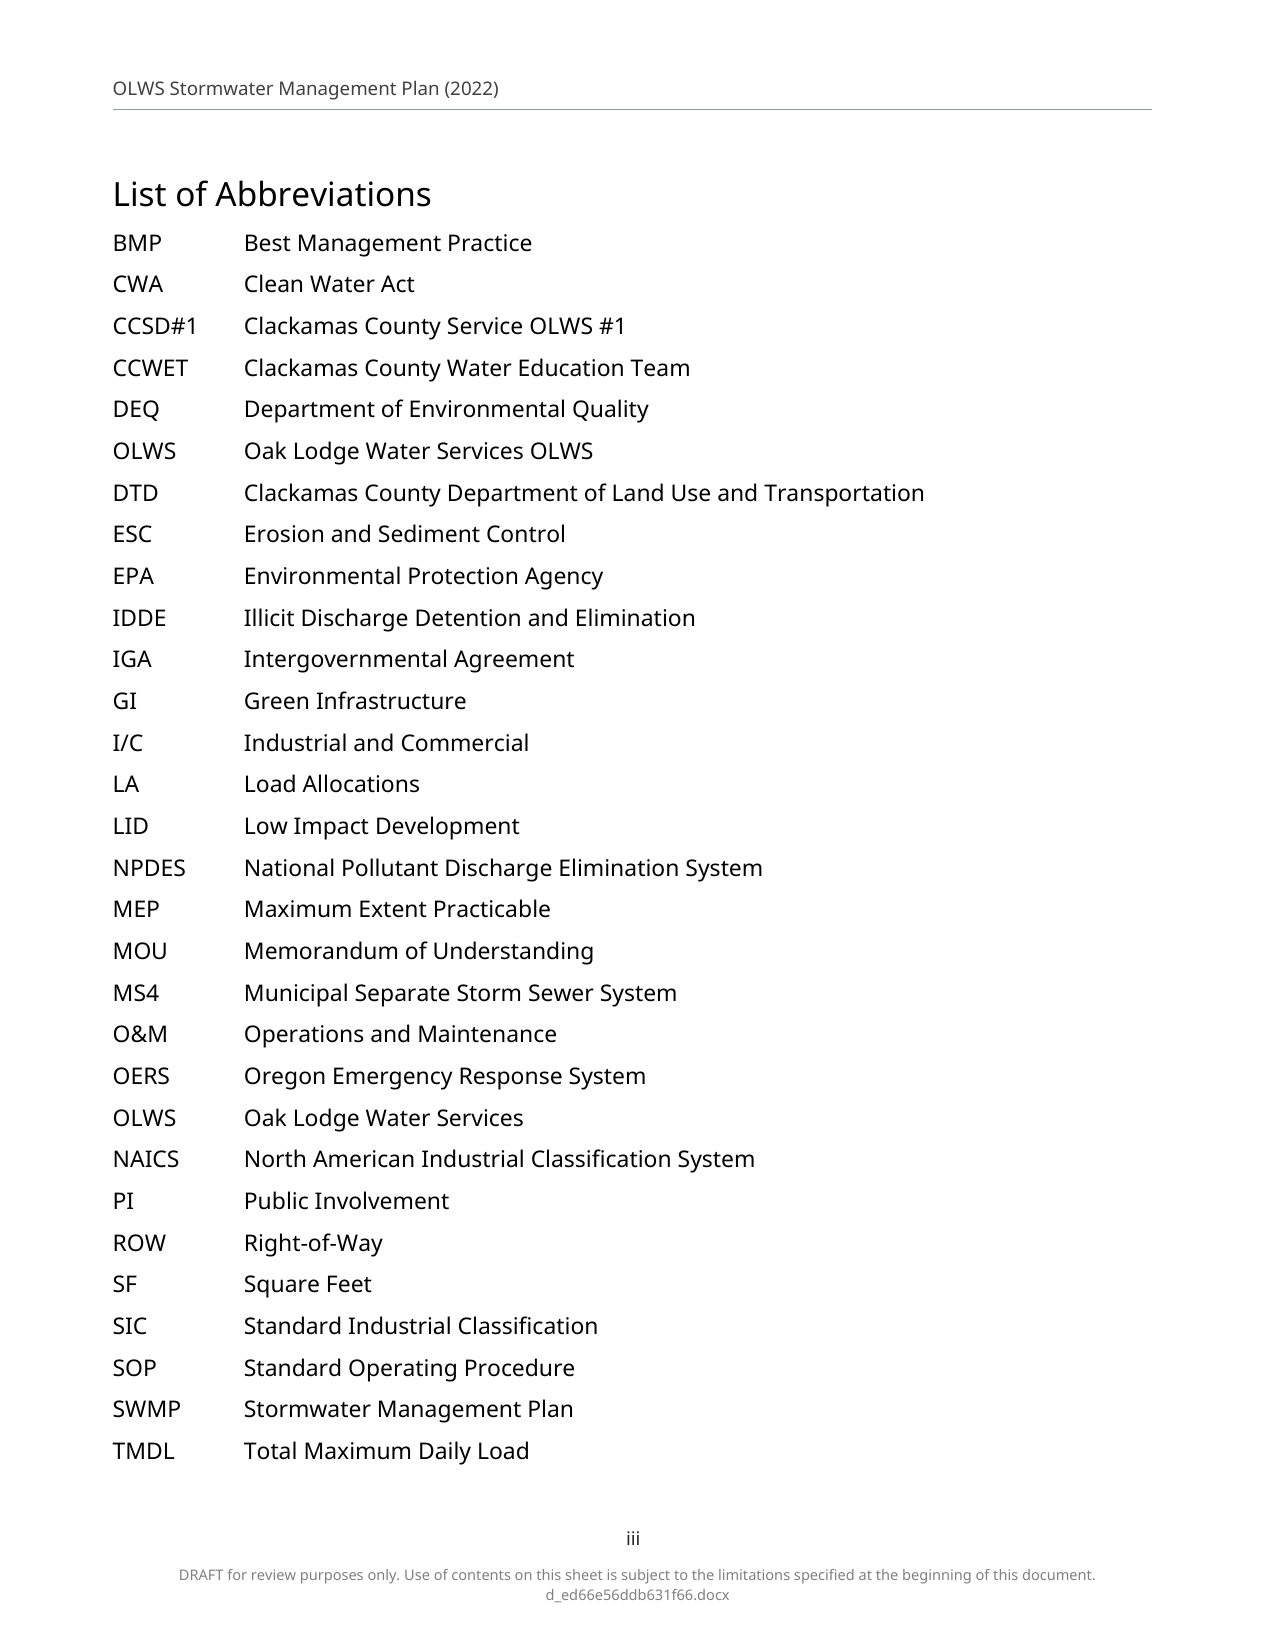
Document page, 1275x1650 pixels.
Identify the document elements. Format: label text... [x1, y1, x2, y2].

list IDDE Illicit Discharge Detention and Elimination [112, 602, 1162, 633]
list OLWS Oak Lodge Water Services OLWS [112, 435, 1162, 466]
list O&M Operations and Maintenance [112, 1018, 1162, 1049]
list PI Public Involvement [112, 1185, 1162, 1216]
list MS4 Municipal Separate Storm Sewer System [112, 977, 1162, 1008]
list DTD Clackamas County Department of Land Use and Transportation [112, 477, 1162, 508]
list ESC Erosion and Sediment Control [112, 518, 1162, 549]
list IGA Intergovernmental Agreement [112, 643, 1162, 674]
list OLWS Oak Lodge Water Services [112, 1102, 1162, 1133]
list NPDES National Pollutant Discharge Elimination System [112, 852, 1162, 883]
list MEP Maximum Extent Practicable [112, 893, 1162, 924]
list CWA Clean Water Act [112, 268, 1162, 299]
list ROW Right-of-Way [112, 1227, 1162, 1258]
list BMP Best Management Practice [112, 227, 1162, 258]
list SIC Standard Industrial Classification [112, 1310, 1162, 1341]
list OERS Oregon Emergency Response System [112, 1060, 1162, 1091]
list LA Load Allocations [112, 768, 1162, 799]
list DEQ Department of Environmental Quality [112, 393, 1162, 424]
list SWMP Stormwater Management Plan [112, 1393, 1162, 1424]
list MOU Memorandum of Understanding [112, 935, 1162, 966]
list EPA Environmental Protection Agency [112, 560, 1162, 591]
list SOP Standard Operating Procedure [112, 1352, 1162, 1383]
list SF Square Feet [112, 1268, 1162, 1299]
list GI Green Infrastructure [112, 685, 1162, 716]
list CCWET Clackamas County Water Education Team [112, 352, 1162, 383]
list TMDL Total Maximum Daily Load [112, 1435, 1162, 1466]
list NAICS North American Industrial Classification System [112, 1143, 1162, 1174]
list I/C Industrial and Commercial [112, 727, 1162, 758]
list CCSD#1 Clackamas County Service OLWS #1 [112, 310, 1162, 341]
list LID Low Impact Development [112, 810, 1162, 841]
subtitle List of Abbreviations [112, 171, 1162, 216]
